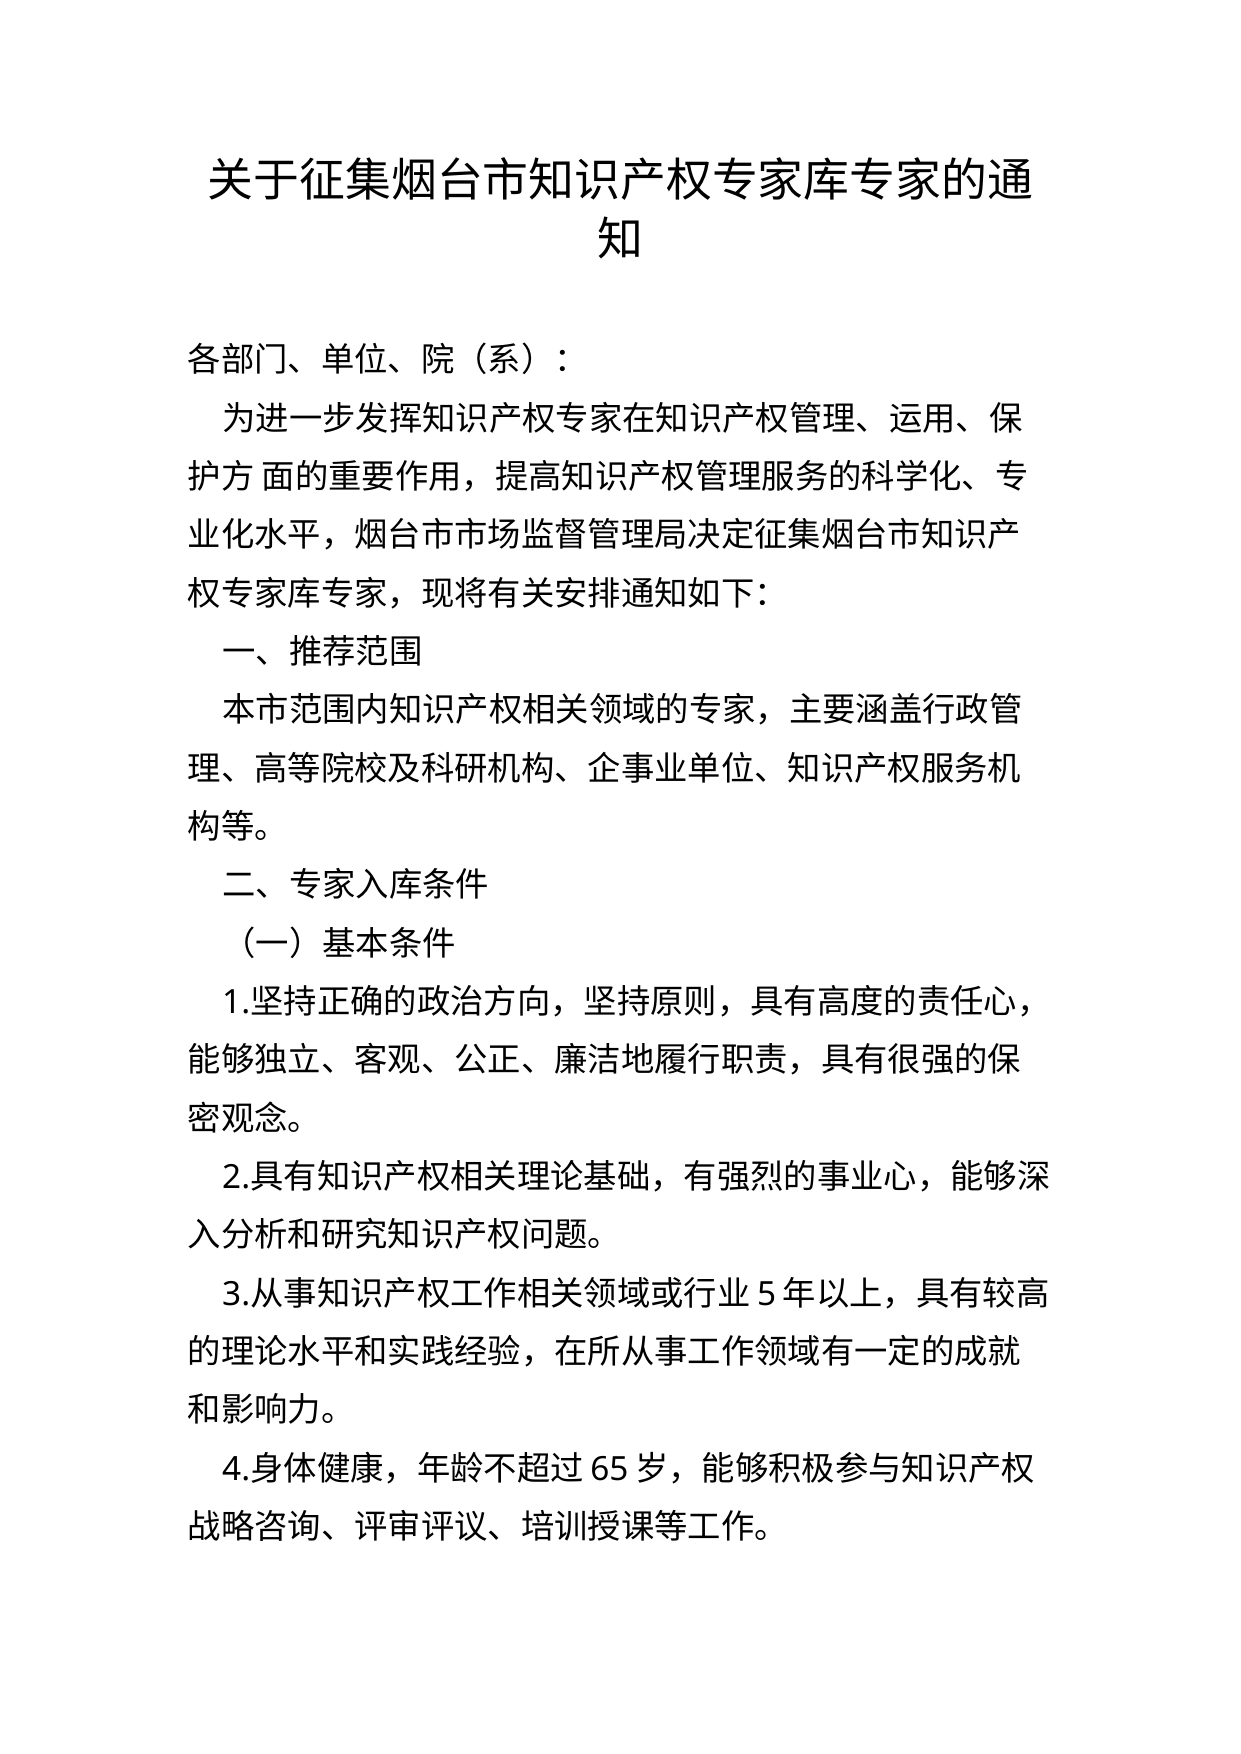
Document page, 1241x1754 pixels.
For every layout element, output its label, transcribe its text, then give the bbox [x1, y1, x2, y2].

text 关于征集烟台市知识产权专家库专家的通知 [187, 150, 1053, 267]
text 各部门、单位、院（系）： [187, 325, 1053, 383]
text 4.身体健康，年龄不超过65岁，能够积极参与知识产权战略咨询、评审评议、培训授课等工作。 [187, 1433, 1053, 1550]
text 本市范围内知识产权相关领域的专家，主要涵盖行政管理、高等院校及科研机构、企事业单位、知识产权服务机构等。 [187, 675, 1053, 850]
text 为进一步发挥知识产权专家在知识产权管理、运用、保护方 面的重要作用，提高知识产权管理服务的科学化、专业化水平，烟台市市场监督管理局决定征集烟台市知识产权专家库专家，现将有关安排通知如下： [187, 383, 1053, 617]
text 1.坚持正确的政治方向，坚持原则，具有高度的责任心，能够独立、客观、公正、廉洁地履行职责，具有很强的保密观念。 [187, 967, 1053, 1142]
text （一）基本条件 [187, 908, 1053, 967]
text 2.具有知识产权相关理论基础，有强烈的事业心，能够深入分析和研究知识产权问题。 [187, 1142, 1053, 1258]
text 一、推荐范围 [187, 617, 1053, 675]
text 二、专家入库条件 [187, 850, 1053, 908]
text 3.从事知识产权工作相关领域或行业5年以上，具有较高的理论水平和实践经验，在所从事工作领域有一定的成就和影响力。 [187, 1258, 1053, 1433]
